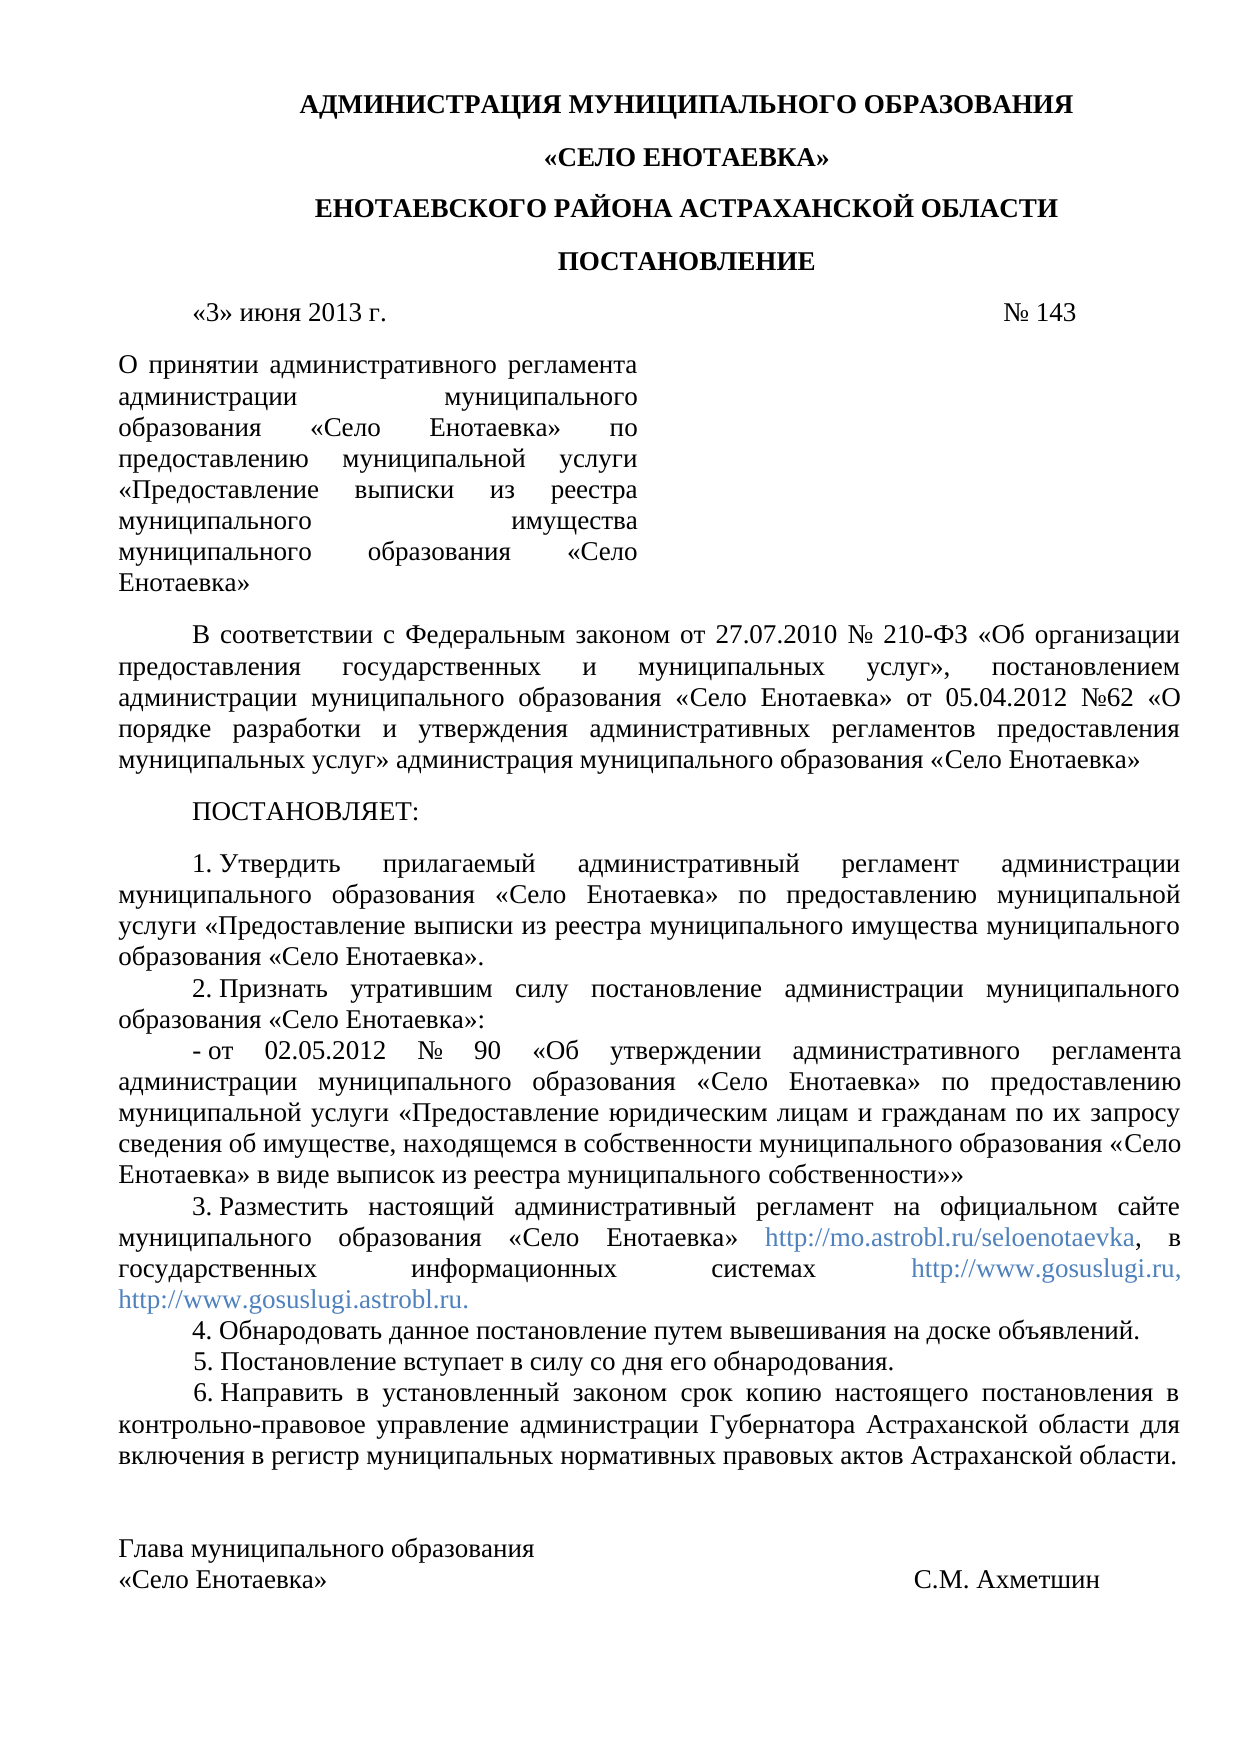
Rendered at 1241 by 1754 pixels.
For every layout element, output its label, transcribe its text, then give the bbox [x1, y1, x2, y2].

text 4. Обнародовать данное постановление путем вывешивания на доске объявлений. [118, 1314, 1181, 1345]
text О принятии административного регламента администрации муниципального образования «Село Енотаевка» по предоставлению муниципальной услуги «Предоставление выписки из реестра муниципального имущества муниципального образования «Село Енотаевка» [118, 348, 638, 598]
text ЕНОТАЕВСКОГО РАЙОНА АСТРАХАНСКОЙ ОБЛАСТИ [118, 193, 1181, 224]
text 5. Постановление вступает в силу со дня его обнародования. [118, 1345, 1181, 1377]
text ПОСТАНОВЛЯЕТ: [118, 795, 1181, 826]
text В соответствии с Федеральным законом от 27.07.2010 № 210-ФЗ «Об организации предоставления государственных и муниципальных услуг», постановлением администрации муниципального образования «Село Енотаевка» от 05.04.2012 №62 «О порядке разработки и утверждения административных регламентов предоставления муниципальных услуг» администрация муниципального образования «Село Енотаевка» [118, 618, 1181, 774]
text ПОСТАНОВЛЕНИЕ [118, 244, 1181, 276]
text «СЕЛО ЕНОТАЕВКА» [118, 141, 1181, 172]
text «3» июня 2013 г. № 143 [118, 297, 1181, 328]
text «Село Енотаевка» С.М. Ахметшин [118, 1563, 1181, 1594]
text - от 02.05.2012 № 90 «Об утверждении административного регламента администрации муниципального образования «Село Енотаевка» по предоставлению муниципальной услуги «Предоставление юридическим лицам и гражданам по их запросу сведения об имуществе, находящемся в собственности муниципального образования «Село Енотаевка» в виде выписок из реестра муниципального собственности»» [118, 1034, 1181, 1190]
text 6. Направить в установленный законом срок копию настоящего постановления в контрольно-правовое управление администрации Губернатора Астраханской области для включения в регистр муниципальных нормативных правовых актов Астраханской области. [118, 1377, 1181, 1470]
text 3. Разместить настоящий административный регламент на официальном сайте муниципального образования «Село Енотаевка» http://mo.astrobl.ru/seloenotaevka, в государственных информационных системах http://www.gosuslugi.ru, http://www.gosuslugi.astrobl.ru. [118, 1190, 1181, 1314]
text АДМИНИСТРАЦИЯ МУНИЦИПАЛЬНОГО ОБРАЗОВАНИЯ [118, 89, 1181, 120]
text 1. Утвердить прилагаемый административный регламент администрации муниципального образования «Село Енотаевка» по предоставлению муниципальной услуги «Предоставление выписки из реестра муниципального имущества муниципального образования «Село Енотаевка». [118, 847, 1181, 972]
text Глава муниципального образования [118, 1532, 1181, 1563]
text 2. Признать утратившим силу постановление администрации муниципального образования «Село Енотаевка»: [118, 972, 1181, 1034]
